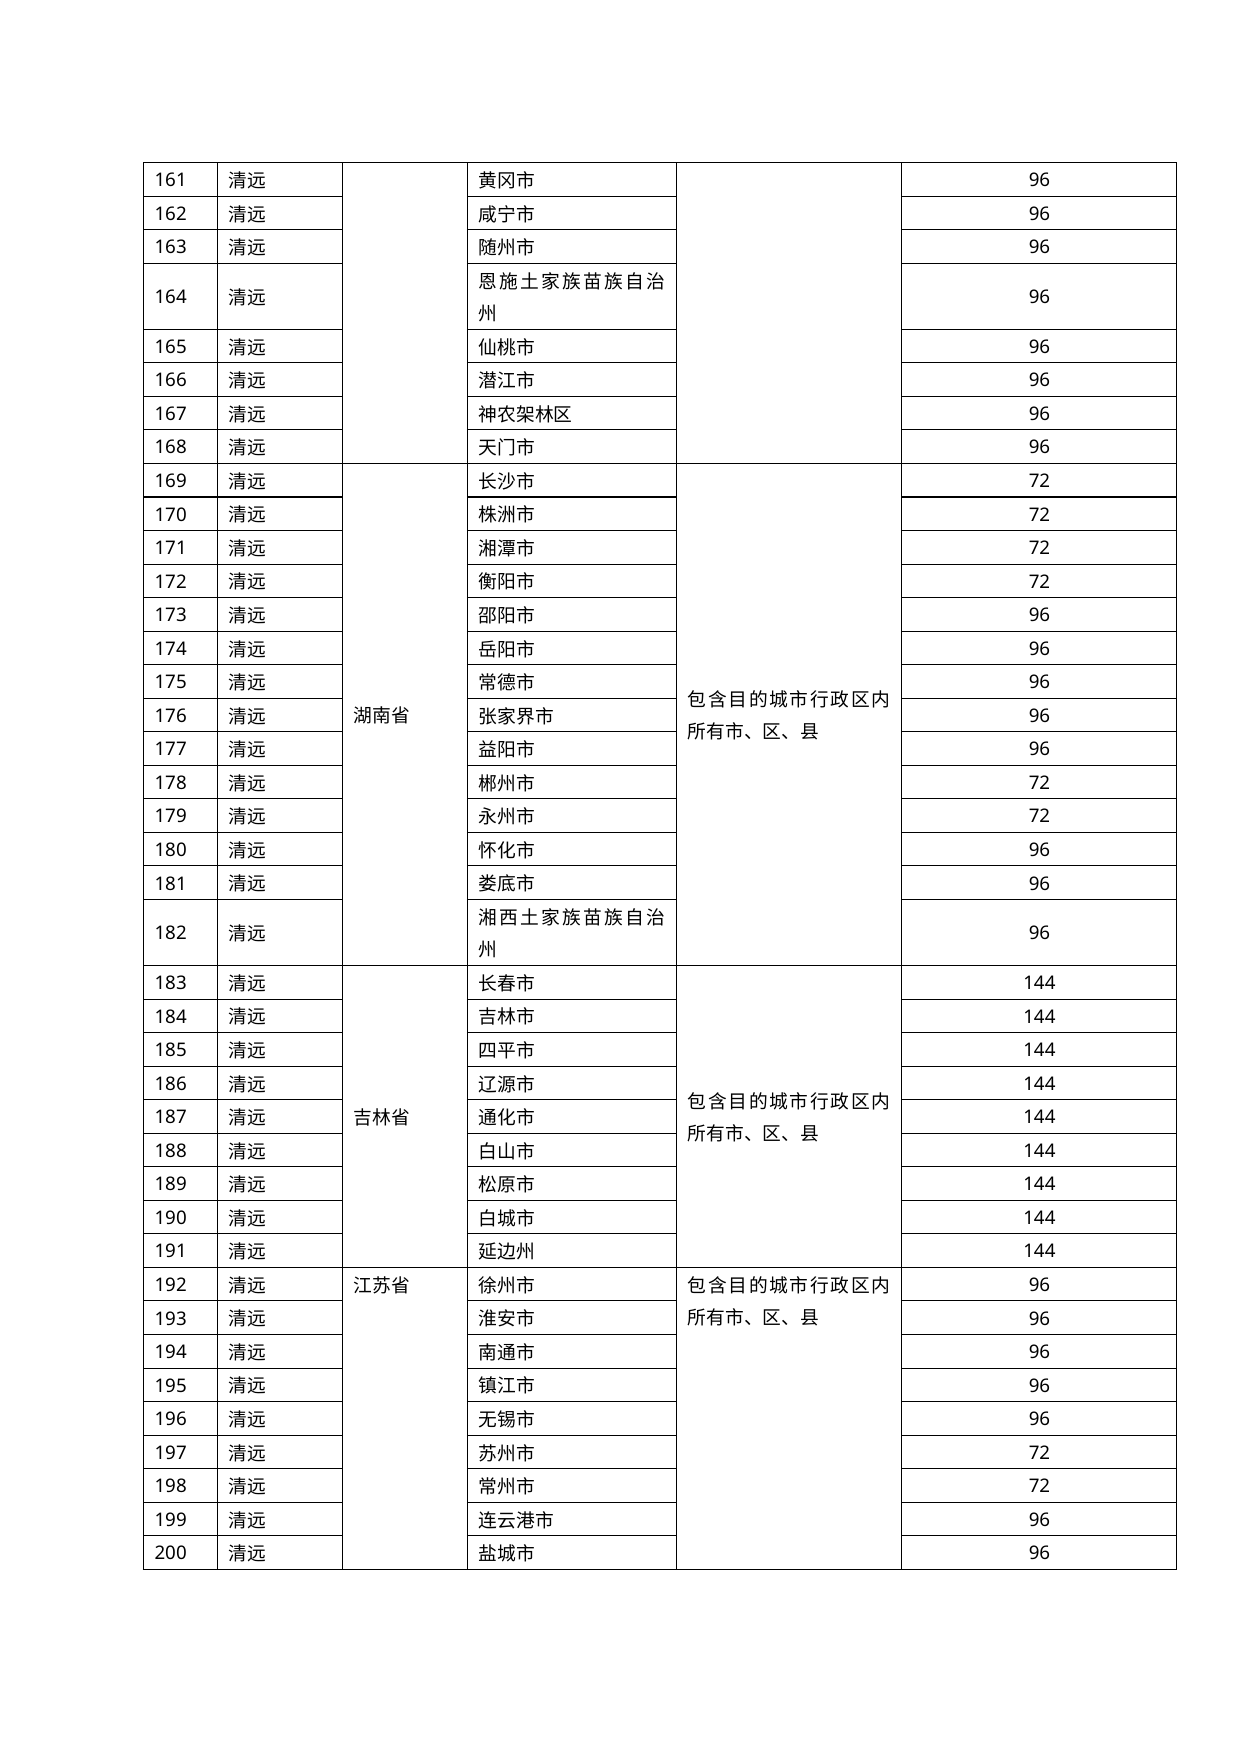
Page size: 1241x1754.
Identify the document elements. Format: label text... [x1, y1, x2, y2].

table_cell 144 [902, 1167, 1176, 1200]
table_cell 96 [902, 397, 1176, 429]
table_cell 岳阳市 [468, 632, 676, 664]
table_cell 96 [902, 1503, 1176, 1535]
table_cell 161 [144, 163, 217, 196]
table_cell 178 [144, 766, 217, 798]
table_cell 96 [902, 665, 1176, 698]
table_cell 96 [902, 598, 1176, 631]
table_cell 96 [902, 230, 1176, 263]
table_cell 松原市 [468, 1167, 676, 1200]
table_cell 包含目的城市行政区内所有市、区、县 [677, 966, 901, 1267]
table_cell 清远 [218, 1268, 342, 1300]
table_cell 96 [902, 699, 1176, 731]
table_cell 72 [902, 1436, 1176, 1468]
table_cell 通化市 [468, 1100, 676, 1133]
table_cell 187 [144, 1100, 217, 1133]
table_cell 189 [144, 1167, 217, 1200]
table_cell 193 [144, 1301, 217, 1334]
table_cell 清远 [218, 665, 342, 698]
table_cell 清远 [218, 1134, 342, 1166]
table_cell 清远 [218, 799, 342, 832]
table_cell 96 [902, 430, 1176, 463]
table_cell 湘西土家族苗族自治州 [468, 900, 676, 965]
table_cell 165 [144, 330, 217, 362]
table_cell 96 [902, 163, 1176, 196]
table_cell 144 [902, 1067, 1176, 1099]
table_cell 144 [902, 1033, 1176, 1066]
table_cell 淮安市 [468, 1301, 676, 1334]
table_cell 清远 [218, 833, 342, 865]
table_cell 清远 [218, 230, 342, 263]
table_cell 清远 [218, 565, 342, 597]
table_cell 无锡市 [468, 1402, 676, 1434]
table_cell 180 [144, 833, 217, 865]
table_cell 96 [902, 632, 1176, 664]
table_cell 96 [902, 1369, 1176, 1401]
table_cell 72 [902, 464, 1176, 496]
table_cell 96 [902, 330, 1176, 362]
table_cell 常德市 [468, 665, 676, 698]
table_cell 96 [902, 732, 1176, 765]
table_cell 清远 [218, 197, 342, 229]
table_cell 怀化市 [468, 833, 676, 865]
table_cell 96 [902, 1402, 1176, 1434]
table_cell 清远 [218, 1469, 342, 1502]
table_cell 株洲市 [468, 498, 676, 530]
table_cell 175 [144, 665, 217, 698]
table_cell 184 [144, 1000, 217, 1032]
table_cell 183 [144, 966, 217, 998]
table_cell 清远 [218, 1000, 342, 1032]
table_cell 清远 [218, 632, 342, 664]
table_cell 144 [902, 1201, 1176, 1233]
table_cell 167 [144, 397, 217, 429]
table_cell 清远 [218, 430, 342, 463]
table_cell 潜江市 [468, 363, 676, 396]
table_cell 197 [144, 1436, 217, 1468]
table_cell 湖南省 [343, 464, 467, 965]
table_cell 170 [144, 498, 217, 530]
table_cell 江苏省 [343, 1268, 467, 1569]
table_cell 清远 [218, 1536, 342, 1569]
table_cell 72 [902, 565, 1176, 597]
table_cell 96 [902, 264, 1176, 329]
table_cell 169 [144, 464, 217, 496]
table_cell 连云港市 [468, 1503, 676, 1535]
table_cell 衡阳市 [468, 565, 676, 597]
table_cell 白城市 [468, 1201, 676, 1233]
table_cell 清远 [218, 699, 342, 731]
table_cell 清远 [218, 1167, 342, 1200]
table_cell 盐城市 [468, 1536, 676, 1569]
table_cell 清远 [218, 264, 342, 329]
table_cell 清远 [218, 1369, 342, 1401]
table_cell 清远 [218, 1301, 342, 1334]
table_cell 174 [144, 632, 217, 664]
table_cell 清远 [218, 531, 342, 563]
table_cell 清远 [218, 464, 342, 496]
table_cell 包含目的城市行政区内所有市、区、县 [677, 464, 901, 965]
table_cell 清远 [218, 1402, 342, 1434]
table_cell 96 [902, 1268, 1176, 1300]
table_cell 清远 [218, 1033, 342, 1066]
table_cell 176 [144, 699, 217, 731]
table_cell 仙桃市 [468, 330, 676, 362]
table_cell 179 [144, 799, 217, 832]
table_cell 清远 [218, 900, 342, 965]
table_cell 195 [144, 1369, 217, 1401]
table_cell 清远 [218, 866, 342, 899]
table_cell 190 [144, 1201, 217, 1233]
table_cell 182 [144, 900, 217, 965]
table_cell 清远 [218, 163, 342, 196]
table_cell 清远 [218, 1436, 342, 1468]
table_cell 清远 [218, 1234, 342, 1267]
table_cell 144 [902, 966, 1176, 998]
table_cell 包含目的城市行政区内所有市、区、县 [677, 1268, 901, 1569]
table_cell 168 [144, 430, 217, 463]
table_cell 96 [902, 1335, 1176, 1367]
table_cell 清远 [218, 966, 342, 998]
table_cell 96 [902, 363, 1176, 396]
table_cell 神农架林区 [468, 397, 676, 429]
table_cell 清远 [218, 1335, 342, 1367]
table_cell 181 [144, 866, 217, 899]
table_cell 吉林市 [468, 1000, 676, 1032]
table_cell 192 [144, 1268, 217, 1300]
table_cell 延边州 [468, 1234, 676, 1267]
table_cell 185 [144, 1033, 217, 1066]
table_cell 144 [902, 1134, 1176, 1166]
table_cell 清远 [218, 397, 342, 429]
table_cell 72 [902, 531, 1176, 563]
table_cell 96 [902, 900, 1176, 965]
table_cell 湘潭市 [468, 531, 676, 563]
table_cell 144 [902, 1000, 1176, 1032]
table_cell 198 [144, 1469, 217, 1502]
table_cell 常州市 [468, 1469, 676, 1502]
table_cell 96 [902, 197, 1176, 229]
table_cell 长沙市 [468, 464, 676, 496]
table_cell 随州市 [468, 230, 676, 263]
table_cell 196 [144, 1402, 217, 1434]
table_cell 164 [144, 264, 217, 329]
table_cell 72 [902, 1469, 1176, 1502]
table_cell 199 [144, 1503, 217, 1535]
table_cell 200 [144, 1536, 217, 1569]
table_cell 194 [144, 1335, 217, 1367]
table_cell 吉林省 [343, 966, 467, 1267]
table_cell 四平市 [468, 1033, 676, 1066]
table_cell 173 [144, 598, 217, 631]
table_cell 益阳市 [468, 732, 676, 765]
table_cell 清远 [218, 330, 342, 362]
table_cell 163 [144, 230, 217, 263]
table_cell 72 [902, 766, 1176, 798]
table_cell 永州市 [468, 799, 676, 832]
table_cell 96 [902, 1301, 1176, 1334]
table_cell 清远 [218, 498, 342, 530]
table_cell 长春市 [468, 966, 676, 998]
table_cell 娄底市 [468, 866, 676, 899]
table_cell 黄冈市 [468, 163, 676, 196]
table_cell 96 [902, 866, 1176, 899]
table_cell 南通市 [468, 1335, 676, 1367]
table_cell 清远 [218, 732, 342, 765]
table_cell 188 [144, 1134, 217, 1166]
table_cell 清远 [218, 1201, 342, 1233]
table_cell 162 [144, 197, 217, 229]
table_cell 邵阳市 [468, 598, 676, 631]
table_cell 172 [144, 565, 217, 597]
table_cell 166 [144, 363, 217, 396]
table_cell 144 [902, 1234, 1176, 1267]
table_cell 72 [902, 799, 1176, 832]
table_cell 清远 [218, 363, 342, 396]
table_cell 天门市 [468, 430, 676, 463]
table_cell 白山市 [468, 1134, 676, 1166]
table_cell 清远 [218, 766, 342, 798]
table_cell 96 [902, 833, 1176, 865]
table_cell 144 [902, 1100, 1176, 1133]
table_cell 清远 [218, 598, 342, 631]
table_cell 辽源市 [468, 1067, 676, 1099]
table_cell 镇江市 [468, 1369, 676, 1401]
table_cell 郴州市 [468, 766, 676, 798]
table_cell 徐州市 [468, 1268, 676, 1300]
table_cell 清远 [218, 1067, 342, 1099]
table_cell 苏州市 [468, 1436, 676, 1468]
table_cell 72 [902, 498, 1176, 530]
table_cell 清远 [218, 1100, 342, 1133]
table_cell 96 [902, 1536, 1176, 1569]
table_cell 186 [144, 1067, 217, 1099]
table_cell 张家界市 [468, 699, 676, 731]
table_cell 咸宁市 [468, 197, 676, 229]
table_cell 恩施土家族苗族自治州 [468, 264, 676, 329]
table_cell 清远 [218, 1503, 342, 1535]
table_cell 177 [144, 732, 217, 765]
table_cell 171 [144, 531, 217, 563]
table_cell 191 [144, 1234, 217, 1267]
